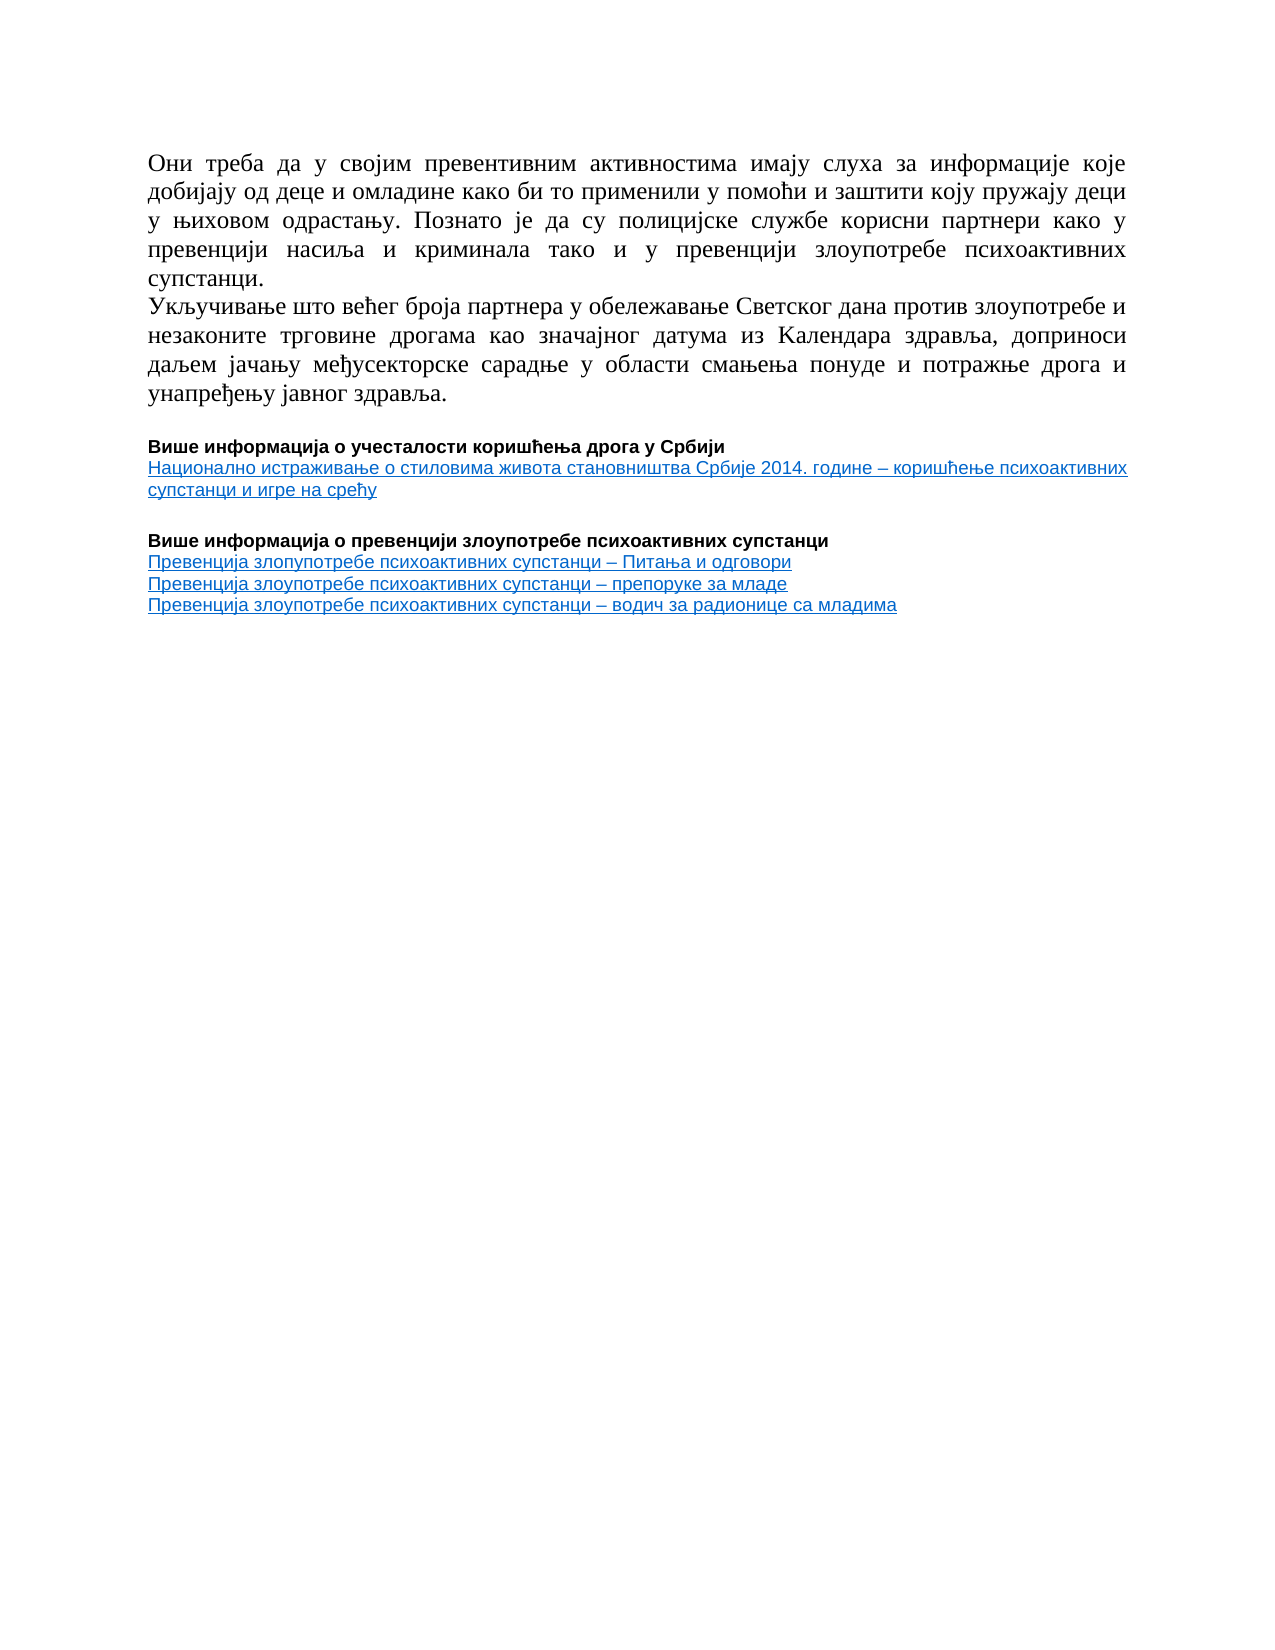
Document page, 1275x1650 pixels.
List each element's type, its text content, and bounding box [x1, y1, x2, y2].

text Више информација о учесталости коришћења дрога у Србији Национално истраживање о стиловима живота становништва Србије 2014. године – коришћење психоактивних супстанци и игре на срећу [148, 477, 1127, 500]
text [148, 148, 1127, 291]
text Више информација о учесталости коришћења дрога у Србији Национално истраживање о стиловима живота становништва Србије 2014. године – коришћење психоактивних супстанци и игре на срећу [148, 436, 1127, 476]
text Укључивање што већег броја партнера у обележавање Светског дана против злоупотребе и незаконите трговине дрогама као значајног датума из Kалендара здравља, доприноси даљем јачању међусекторске сарадње у области смањења понуде и потражње дрога и унапређењу јавног здравља. [148, 291, 1127, 406]
text Више информација о превенцији злоупотребе психоактивних супстанци Превенција злопупотребе психоактивних супстанци – Питања и одговори Превенција злоупотребе психоактивних супстанци – препоруке за младе Превенција злоупотребе психоактивних супстанци – водич за радионице са младима [148, 529, 1127, 616]
